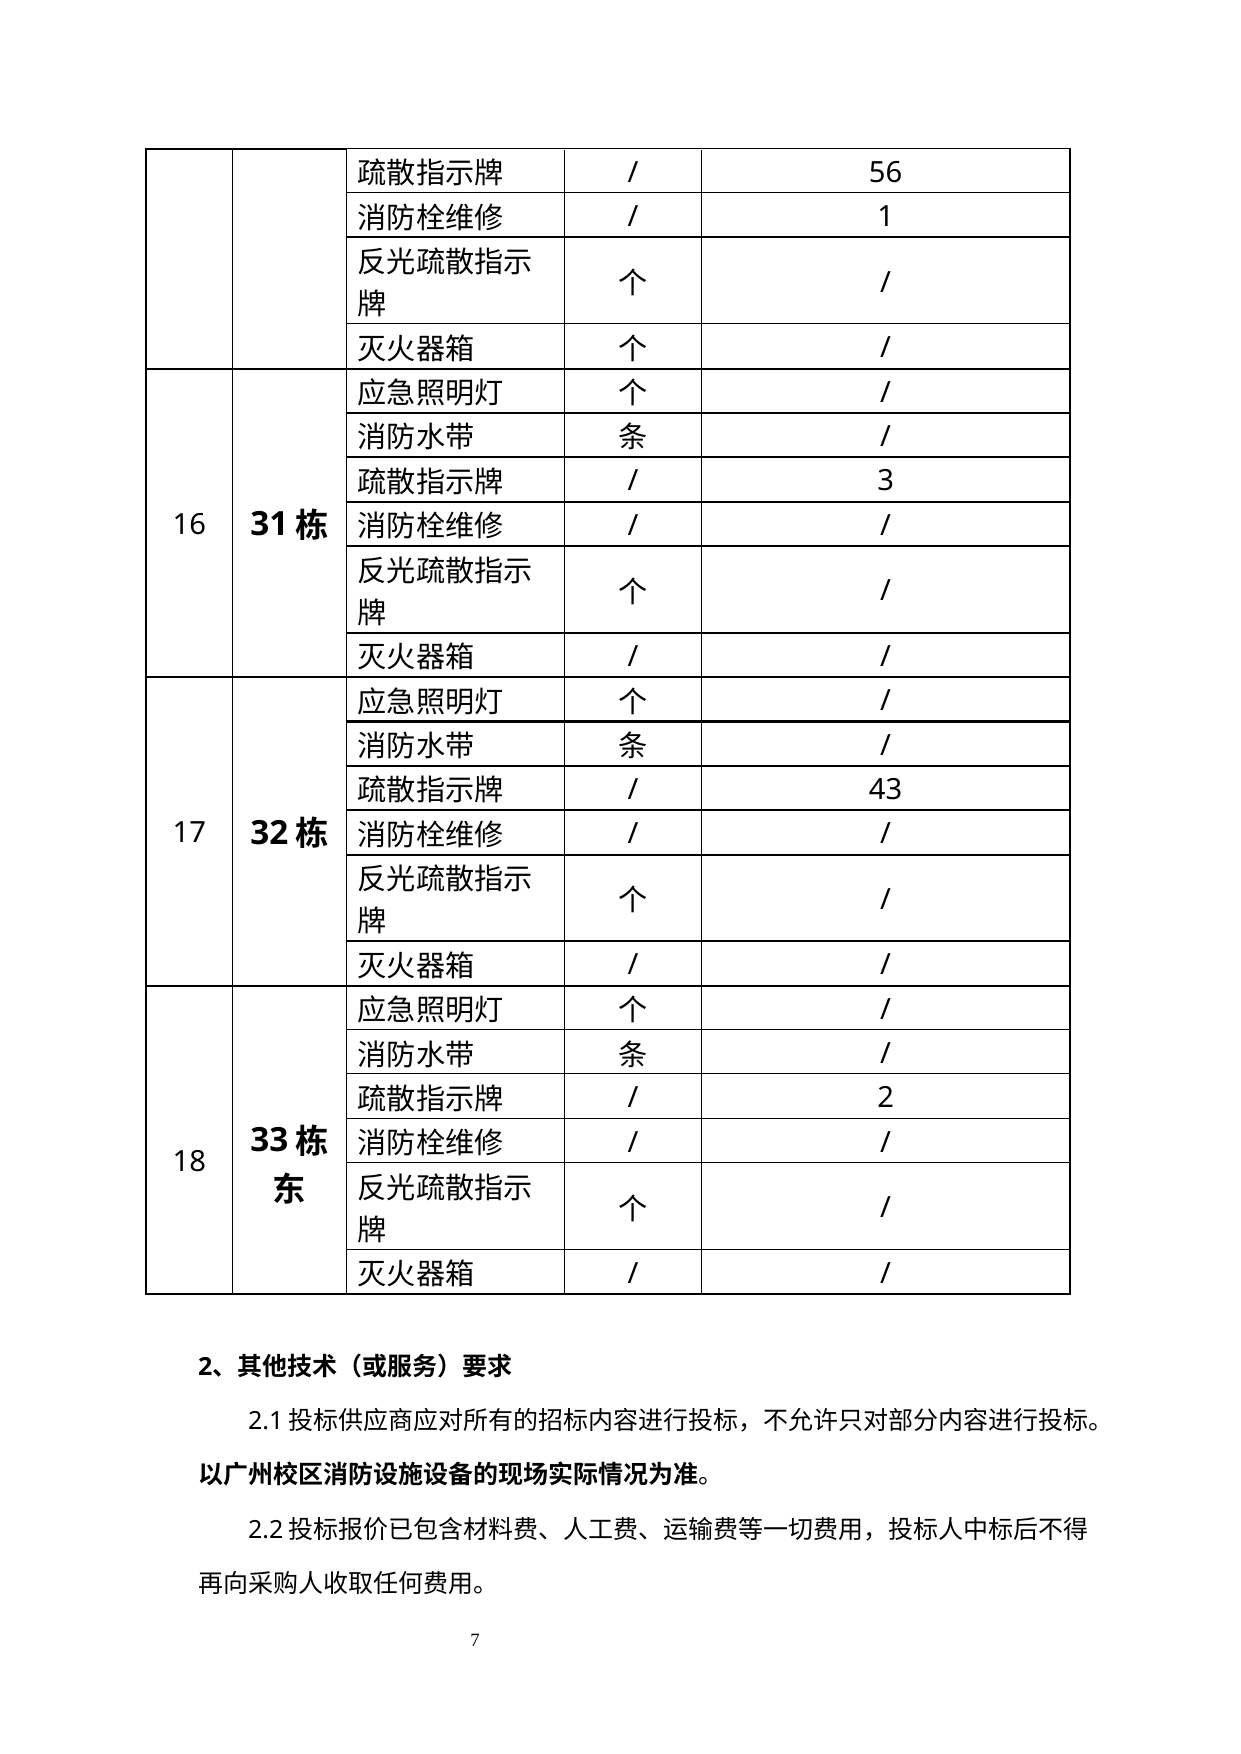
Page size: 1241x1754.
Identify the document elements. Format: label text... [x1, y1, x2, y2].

table_cell / [702, 503, 1069, 545]
table_cell 条 [565, 414, 701, 456]
table_cell 个 [565, 324, 701, 367]
table_cell / [565, 1119, 701, 1162]
table_cell 1 [702, 193, 1069, 236]
table_cell 反光疏散指示牌 [347, 547, 564, 632]
table_cell 应急照明灯 [347, 370, 564, 412]
table_cell / [702, 811, 1069, 853]
table_cell 灭火器箱 [347, 1250, 564, 1293]
table_cell 31栋 [233, 370, 346, 676]
table_cell 个 [565, 370, 701, 412]
table_cell / [565, 193, 701, 236]
table_cell 消防栓维修 [347, 193, 564, 236]
table_cell / [702, 414, 1069, 456]
table_cell 消防栓维修 [347, 811, 564, 853]
table_cell 灭火器箱 [347, 324, 564, 367]
table_cell 个 [565, 987, 701, 1029]
table_cell / [702, 1250, 1069, 1293]
text 2、其他技术（或服务）要求 [198, 1346, 1092, 1382]
table_cell / [702, 547, 1069, 632]
table_cell / [702, 634, 1069, 676]
table_cell 消防水带 [347, 414, 564, 456]
table_cell 32栋 [233, 678, 346, 984]
table_cell 16 [147, 370, 232, 676]
table_cell 灭火器箱 [347, 942, 564, 984]
table_cell / [565, 767, 701, 809]
table_cell / [702, 942, 1069, 984]
table_cell / [565, 942, 701, 984]
table_cell 个 [565, 856, 701, 940]
table_cell 17 [147, 678, 232, 984]
table_cell 应急照明灯 [347, 987, 564, 1029]
table_cell 个 [565, 238, 701, 323]
table_cell / [702, 1030, 1069, 1073]
table_cell 消防栓维修 [347, 503, 564, 545]
table_cell / [702, 723, 1069, 765]
table_cell 条 [565, 1030, 701, 1073]
table_cell 个 [565, 547, 701, 632]
text 2.1投标供应商应对所有的招标内容进行投标，不允许只对部分内容进行投标。以广州校区消防设施设备的现场实际情况为准。 [198, 1401, 1092, 1491]
table_cell 43 [702, 767, 1069, 809]
table_cell / [702, 1163, 1069, 1249]
table_cell / [565, 1250, 701, 1293]
table_cell / [702, 324, 1069, 367]
table_cell / [702, 1119, 1069, 1162]
table_cell / [702, 856, 1069, 940]
table_cell 疏散指示牌 [347, 1074, 564, 1118]
table_cell 疏散指示牌 [347, 767, 564, 809]
table_cell / [565, 811, 701, 853]
table_cell 消防栓维修 [347, 1119, 564, 1162]
table_cell 反光疏散指示牌 [347, 1163, 564, 1249]
table_cell / [702, 678, 1069, 720]
table_cell 个 [565, 1163, 701, 1249]
table_cell 疏散指示牌 [347, 149, 564, 192]
table_cell 18 [147, 987, 232, 1293]
text 2.2投标报价已包含材料费、人工费、运输费等一切费用，投标人中标后不得再向采购人收取任何费用。 [198, 1509, 1092, 1600]
table_cell 3 [702, 458, 1069, 501]
table_cell 消防水带 [347, 1030, 564, 1073]
table_cell 疏散指示牌 [347, 458, 564, 501]
table_cell 消防水带 [347, 723, 564, 765]
table_cell 个 [565, 678, 701, 720]
table_cell 灭火器箱 [347, 634, 564, 676]
table_cell / [565, 149, 701, 192]
table_cell / [565, 503, 701, 545]
table_cell / [565, 458, 701, 501]
table_cell 反光疏散指示牌 [347, 856, 564, 940]
table_cell 2 [702, 1074, 1069, 1118]
table_cell 条 [565, 723, 701, 765]
table_cell 33栋东 [233, 987, 346, 1293]
table_cell 56 [702, 149, 1069, 192]
table_cell / [565, 1074, 701, 1118]
table_cell 反光疏散指示牌 [347, 238, 564, 323]
table_cell / [702, 987, 1069, 1029]
table_cell / [565, 634, 701, 676]
table_cell / [702, 238, 1069, 323]
table_cell / [702, 370, 1069, 412]
table_cell 应急照明灯 [347, 678, 564, 720]
